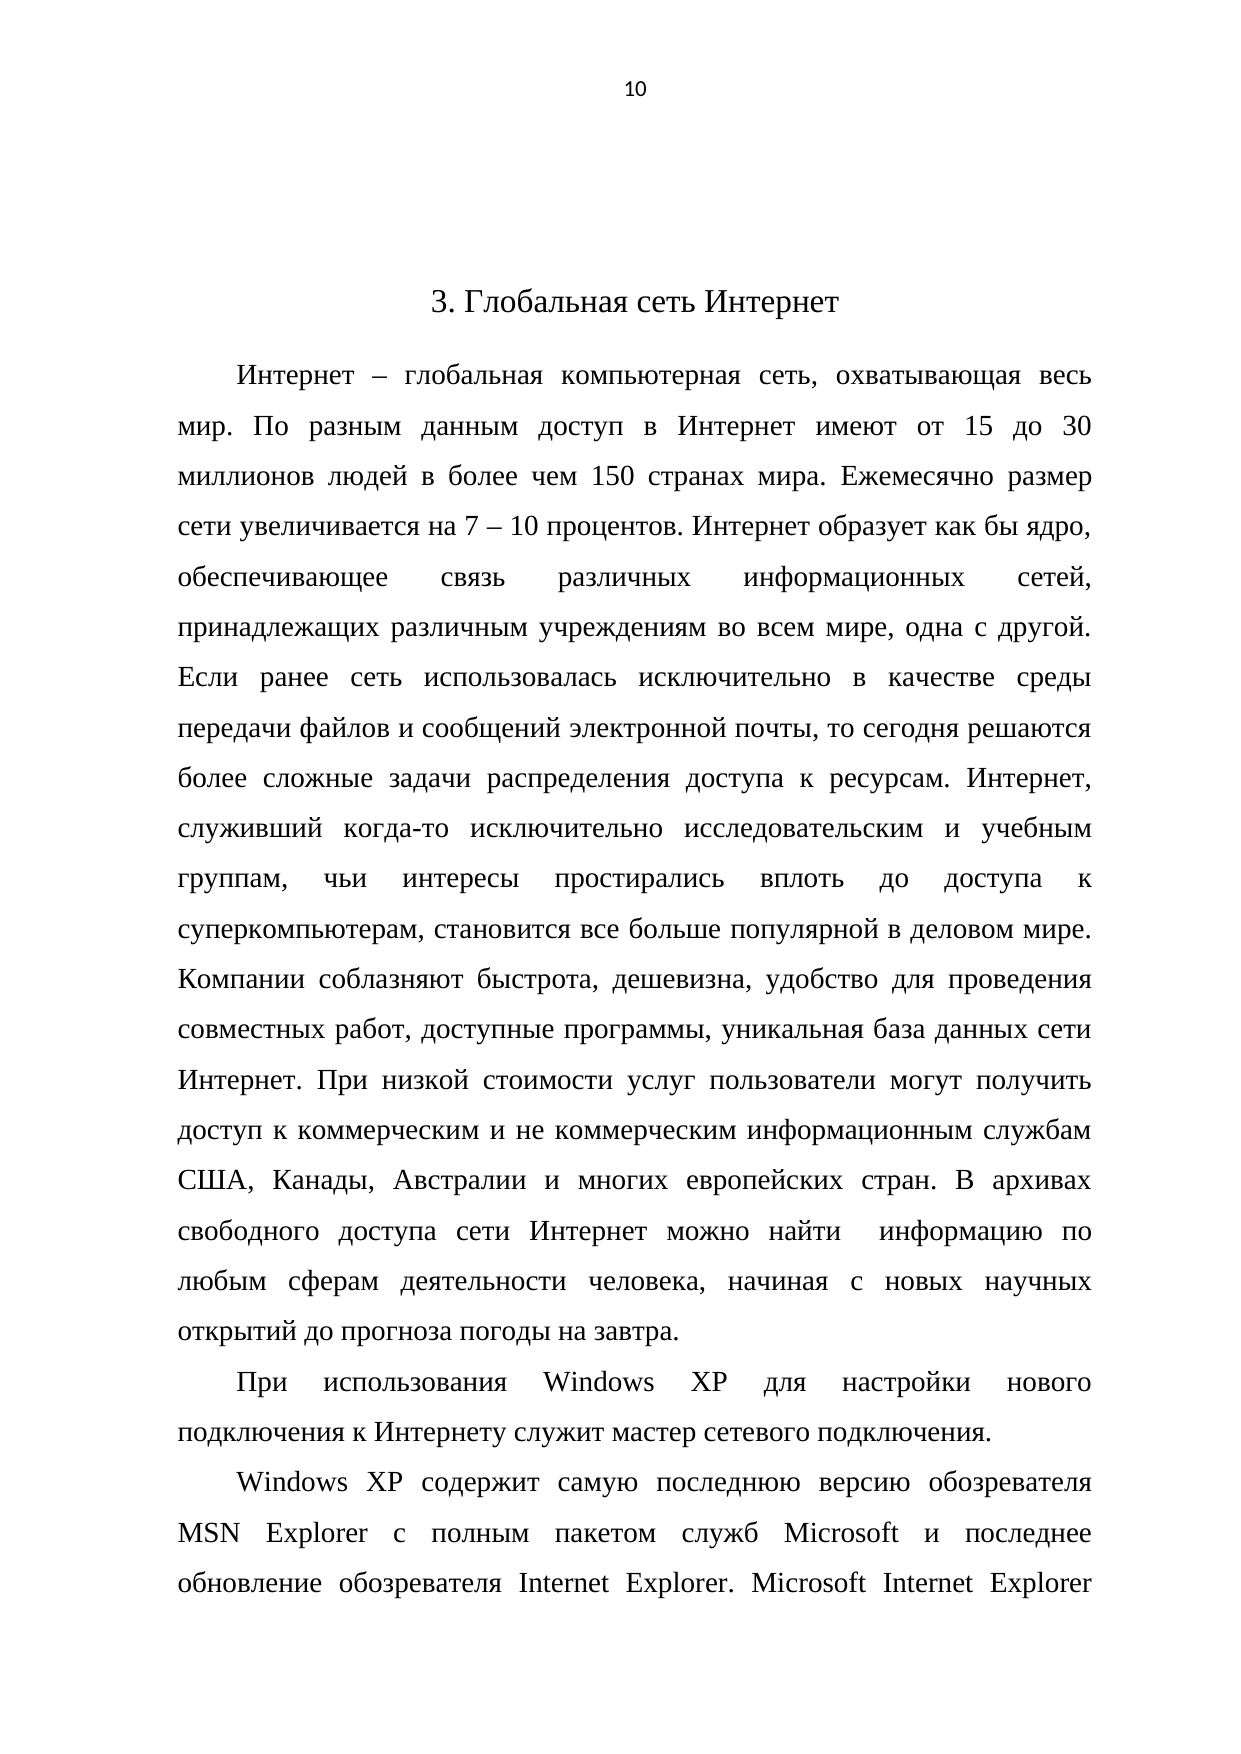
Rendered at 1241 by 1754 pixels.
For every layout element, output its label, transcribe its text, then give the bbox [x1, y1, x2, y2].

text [177, 1464, 1092, 1598]
text При использования Windows XP для настройки нового подключения к Интернету служит мастер сетевого подключения. [177, 1364, 1092, 1448]
subtitle 3. Глобальная сеть Интернет [177, 281, 1092, 319]
text Интернет – глобальная компьютерная сеть, охватывающая весь мир. По разным данным доступ в Интернет имеют от 15 до 30 миллионов людей в более чем 150 странах мира. Ежемесячно размер сети увеличивается на 7 – 10 процентов. Интернет образует как бы ядро, обеспечивающее связь различных информационных сетей, принадлежащих различным учреждениям во всем мире, одна с другой. Если ранее сеть использовалась исключительно в качестве среды передачи файлов и сообщений электронной почты, то сегодня решаются более сложные задачи распределения доступа к ресурсам. Интернет, служивший когда-то исключительно исследовательским и учебным группам, чьи интересы простирались вплоть до доступа к суперкомпьютерам, становится все больше популярной в деловом мире. Компании соблазняют быстрота, дешевизна, удобство для проведения совместных работ, доступные программы, уникальная база данных сети Интернет. При низкой стоимости услуг пользователи могут получить доступ к коммерческим и не коммерческим информационным службам США, Канады, Австралии и многих европейских стран. В архивах свободного доступа сети Интернет можно найти информацию по любым сферам деятельности человека, начиная с новых научных открытий до прогноза погоды на завтра. [177, 357, 1092, 1347]
